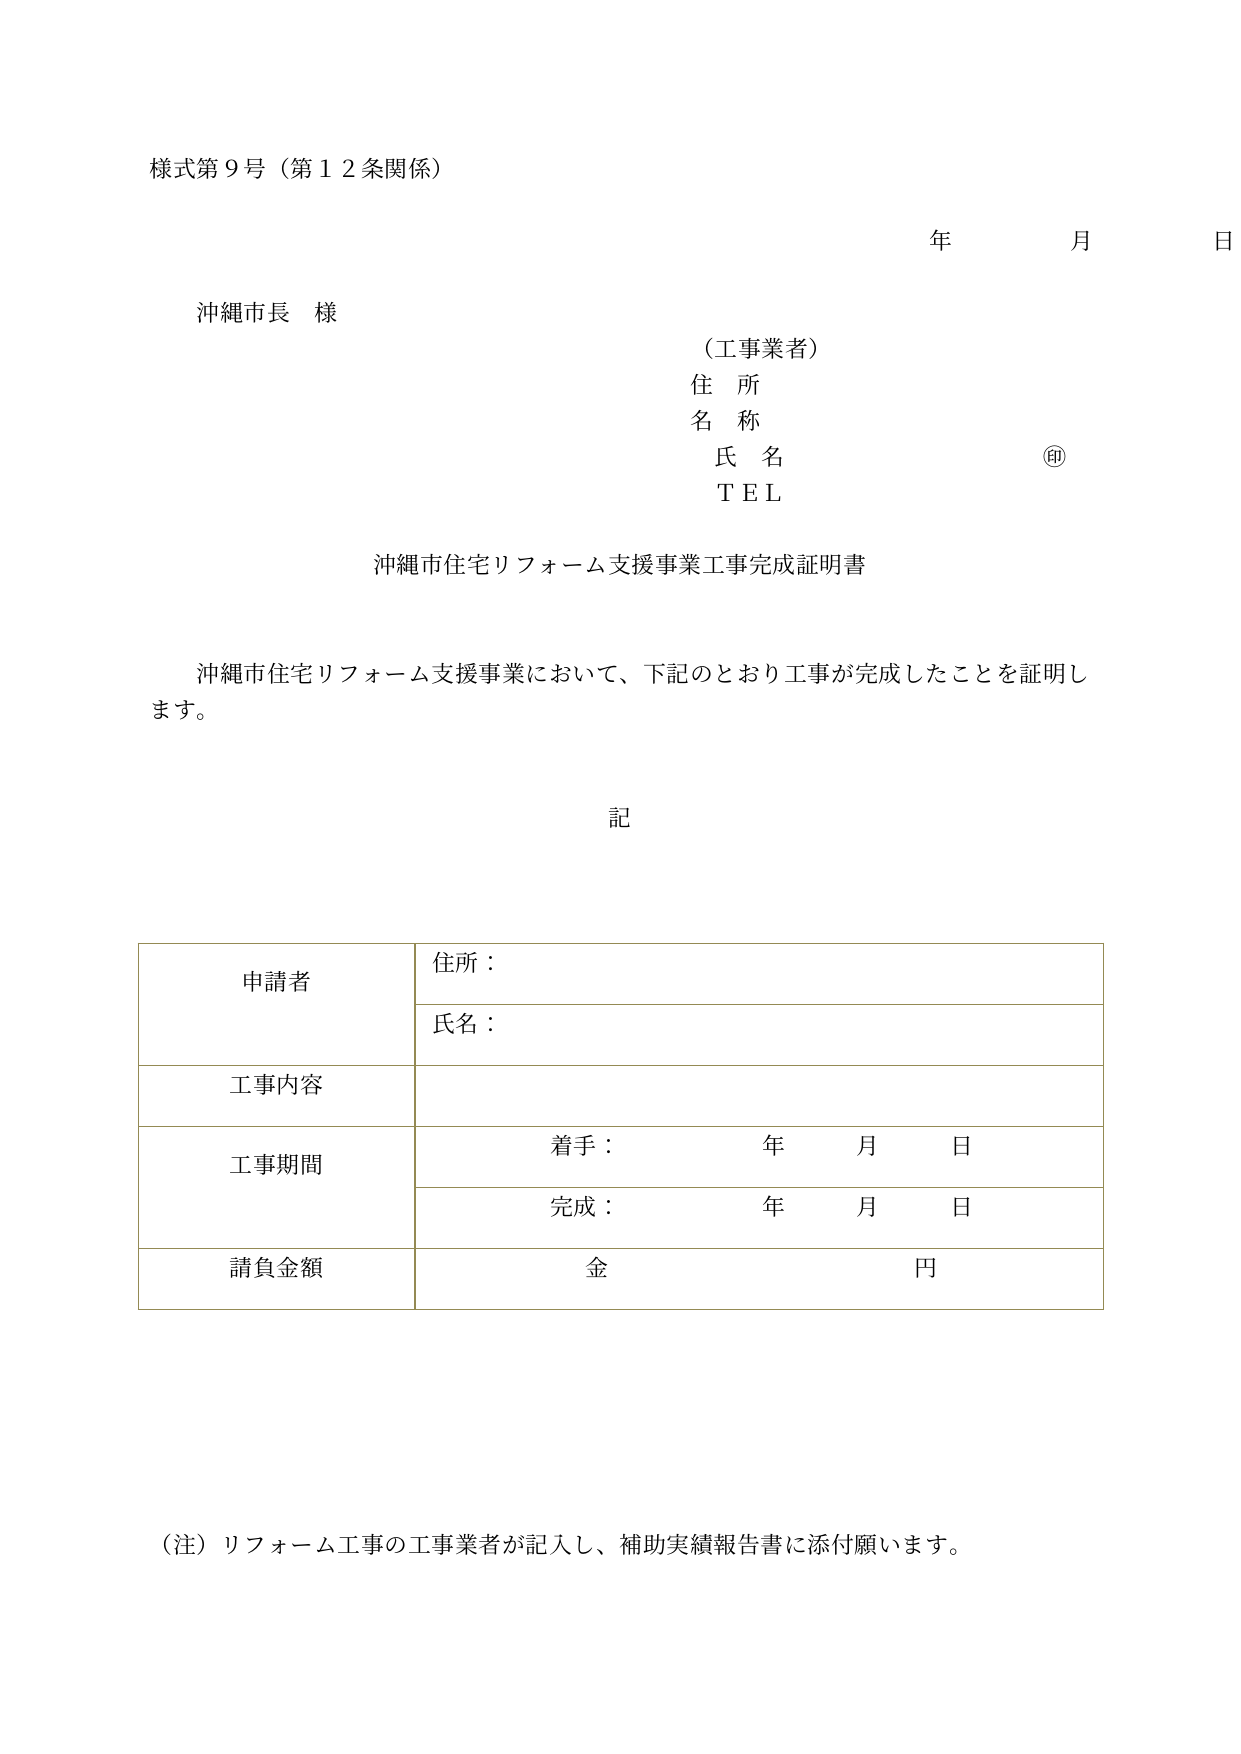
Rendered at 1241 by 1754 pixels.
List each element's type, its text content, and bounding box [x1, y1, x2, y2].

text ＴＥＬ [149, 474, 1091, 510]
text 住 所 [149, 366, 1091, 402]
text 様式第９号（第１２条関係） [149, 149, 1091, 186]
text 記 [149, 798, 1091, 834]
text 年 月 日 [149, 222, 1091, 258]
table_cell 氏名： [416, 1005, 1103, 1064]
table_cell 着手： 年 月 日 [416, 1127, 1103, 1187]
table_cell [416, 1066, 1103, 1126]
text （注）リフォーム工事の工事業者が記入し、補助実績報告書に添付願います。 [149, 1526, 1091, 1562]
text 氏 名 ㊞ [149, 438, 1091, 474]
table_cell 金 円 [416, 1249, 1103, 1309]
text 沖縄市住宅リフォーム支援事業において、下記のとおり工事が完成したことを証明します。 [149, 654, 1091, 726]
table_header 申請者 [139, 944, 414, 1064]
text （工事業者） [149, 330, 1091, 366]
text 沖縄市長 様 [149, 294, 1091, 330]
text 名 称 [149, 402, 1091, 438]
table_cell 完成： 年 月 日 [416, 1188, 1103, 1248]
table_cell 請負金額 [139, 1249, 414, 1309]
table_cell 工事内容 [139, 1066, 414, 1126]
text 沖縄市住宅リフォーム支援事業工事完成証明書 [149, 546, 1091, 582]
table_header 住所： [416, 944, 1103, 1003]
table_cell 工事期間 [139, 1127, 414, 1248]
